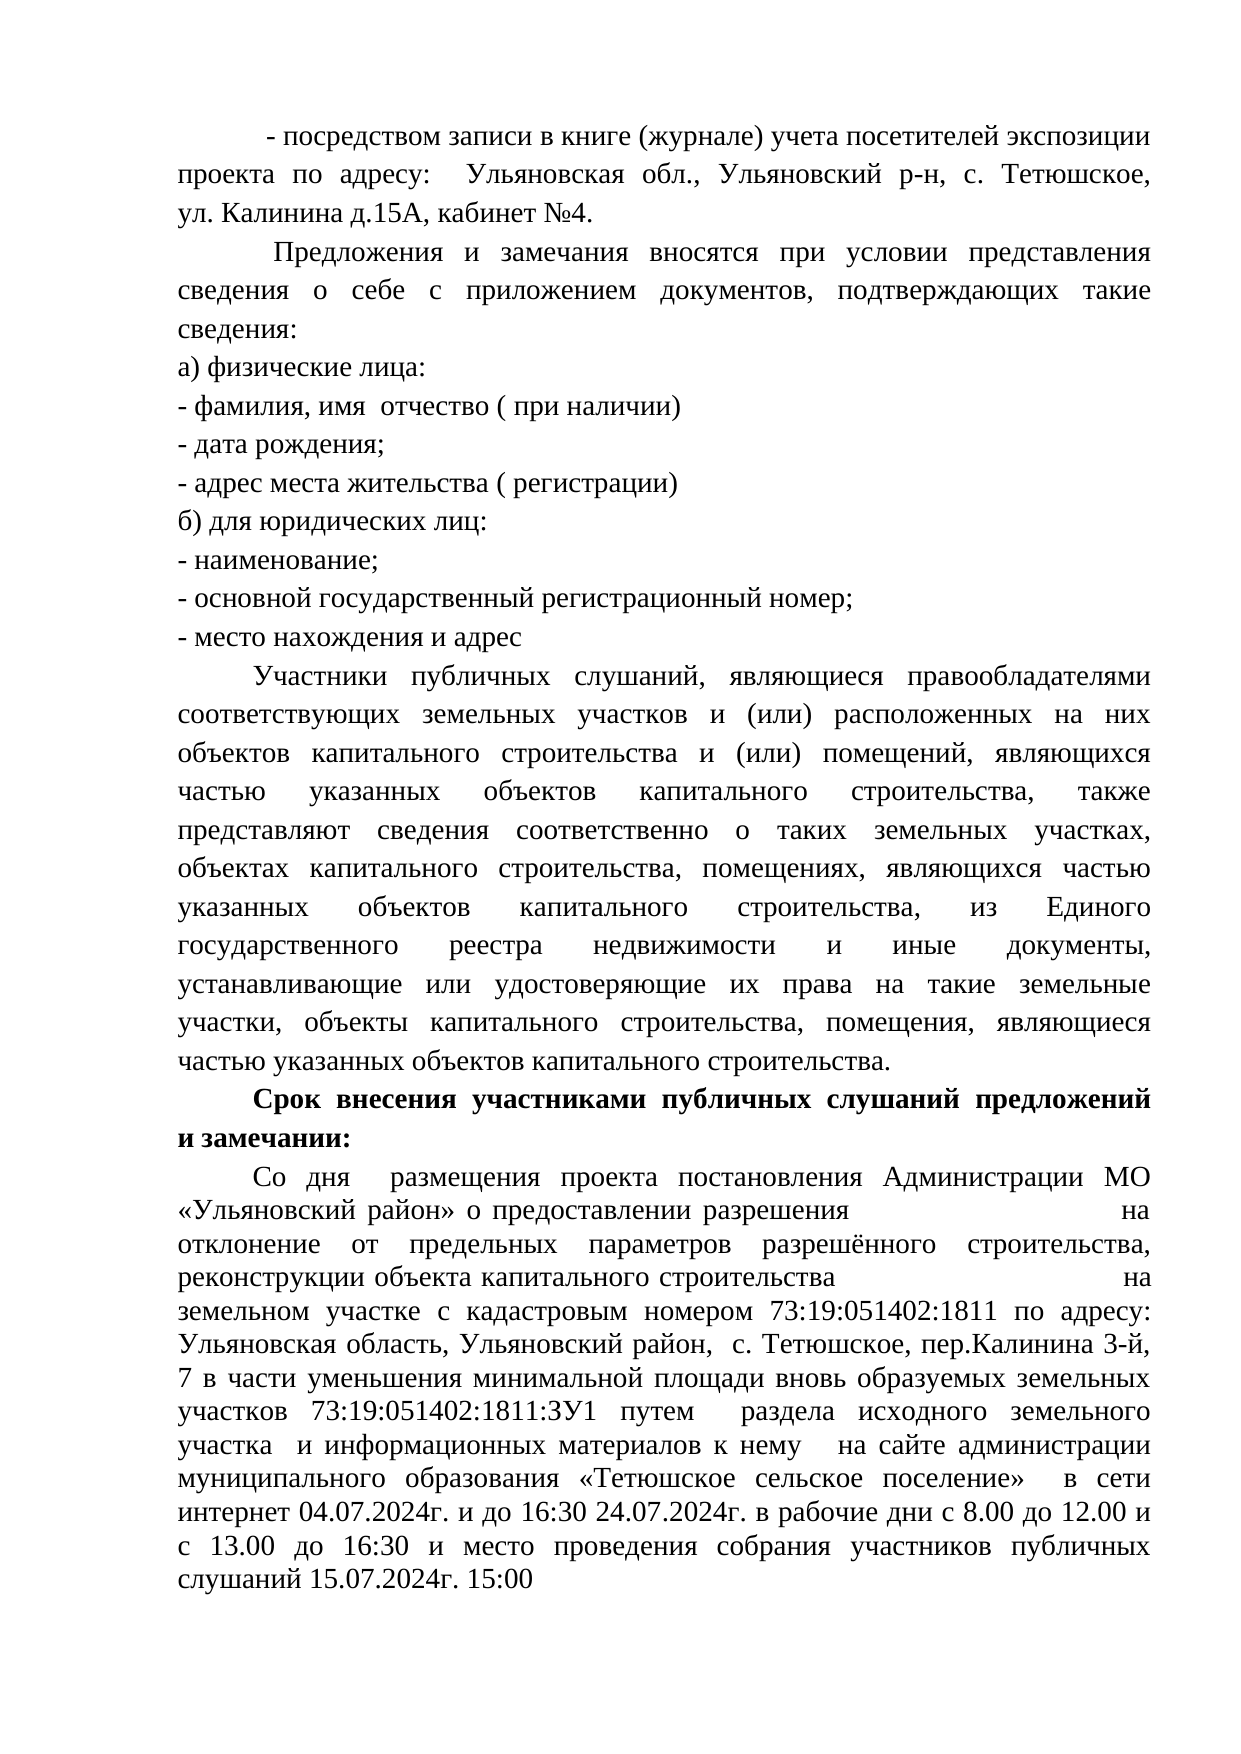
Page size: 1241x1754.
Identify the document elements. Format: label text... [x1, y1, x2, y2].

text - наименование; [177, 542, 1152, 576]
text Предложения и замечания вносятся при условии представления сведения о себе с приложением документов, подтверждающих такие сведения: [177, 234, 1152, 344]
text а) физические лица: [177, 349, 1152, 383]
text - дата рождения; [177, 426, 1152, 460]
text Со дня размещения проекта постановления Администрации МО «Ульяновский район» о предоставлении разрешения на отклонение от предельных параметров разрешённого строительства, реконструкции объекта капитального строительства на земельном участке с кадастровым номером 73:19:051402:1811 по адресу: Ульяновская область, Ульяновский район, с. Тетюшское, пер.Калинина 3-й, 7 в части уменьшения минимальной площади вновь образуемых земельных участков 73:19:051402:1811:ЗУ1 путем раздела исходного земельного участка и информационных материалов к нему на сайте администрации муниципального образования «Тетюшское сельское поселение» в сети интернет 04.07.2024г. и до 16:30 24.07.2024г. в рабочие дни с 8.00 до 12.00 и с 13.00 до 16:30 и место проведения собрания участников публичных слушаний 15.07.2024г. 15:00 [177, 1159, 1152, 1595]
text б) для юридических лиц: [177, 503, 1152, 537]
text - место нахождения и адрес [177, 619, 1152, 653]
text - адрес места жительства ( регистрации) [177, 465, 1152, 498]
text - основной государственный регистрационный номер; [177, 581, 1152, 614]
text Срок внесения участниками публичных слушаний предложений и замечании: [177, 1082, 1152, 1154]
text Участники публичных слушаний, являющиеся правообладателями соответствующих земельных участков и (или) расположенных на них объектов капитального строительства и (или) помещений, являющихся частью указанных объектов капитального строительства, также представляют сведения соответственно о таких земельных участках, объектах капитального строительства, помещениях, являющихся частью указанных объектов капитального строительства, из Единого государственного реестра недвижимости и иные документы, устанавливающие или удостоверяющие их права на такие земельные участки, объекты капитального строительства, помещения, являющиеся частью указанных объектов капитального строительства. [177, 658, 1152, 1077]
text - фамилия, имя отчество ( при наличии) [177, 388, 1152, 421]
text - посредством записи в книге (журнале) учета посетителей экспозиции проекта по адресу: Ульяновская обл., Ульяновский р-н, с. Тетюшское, ул. Калинина д.15А, кабинет №4. [177, 118, 1152, 229]
